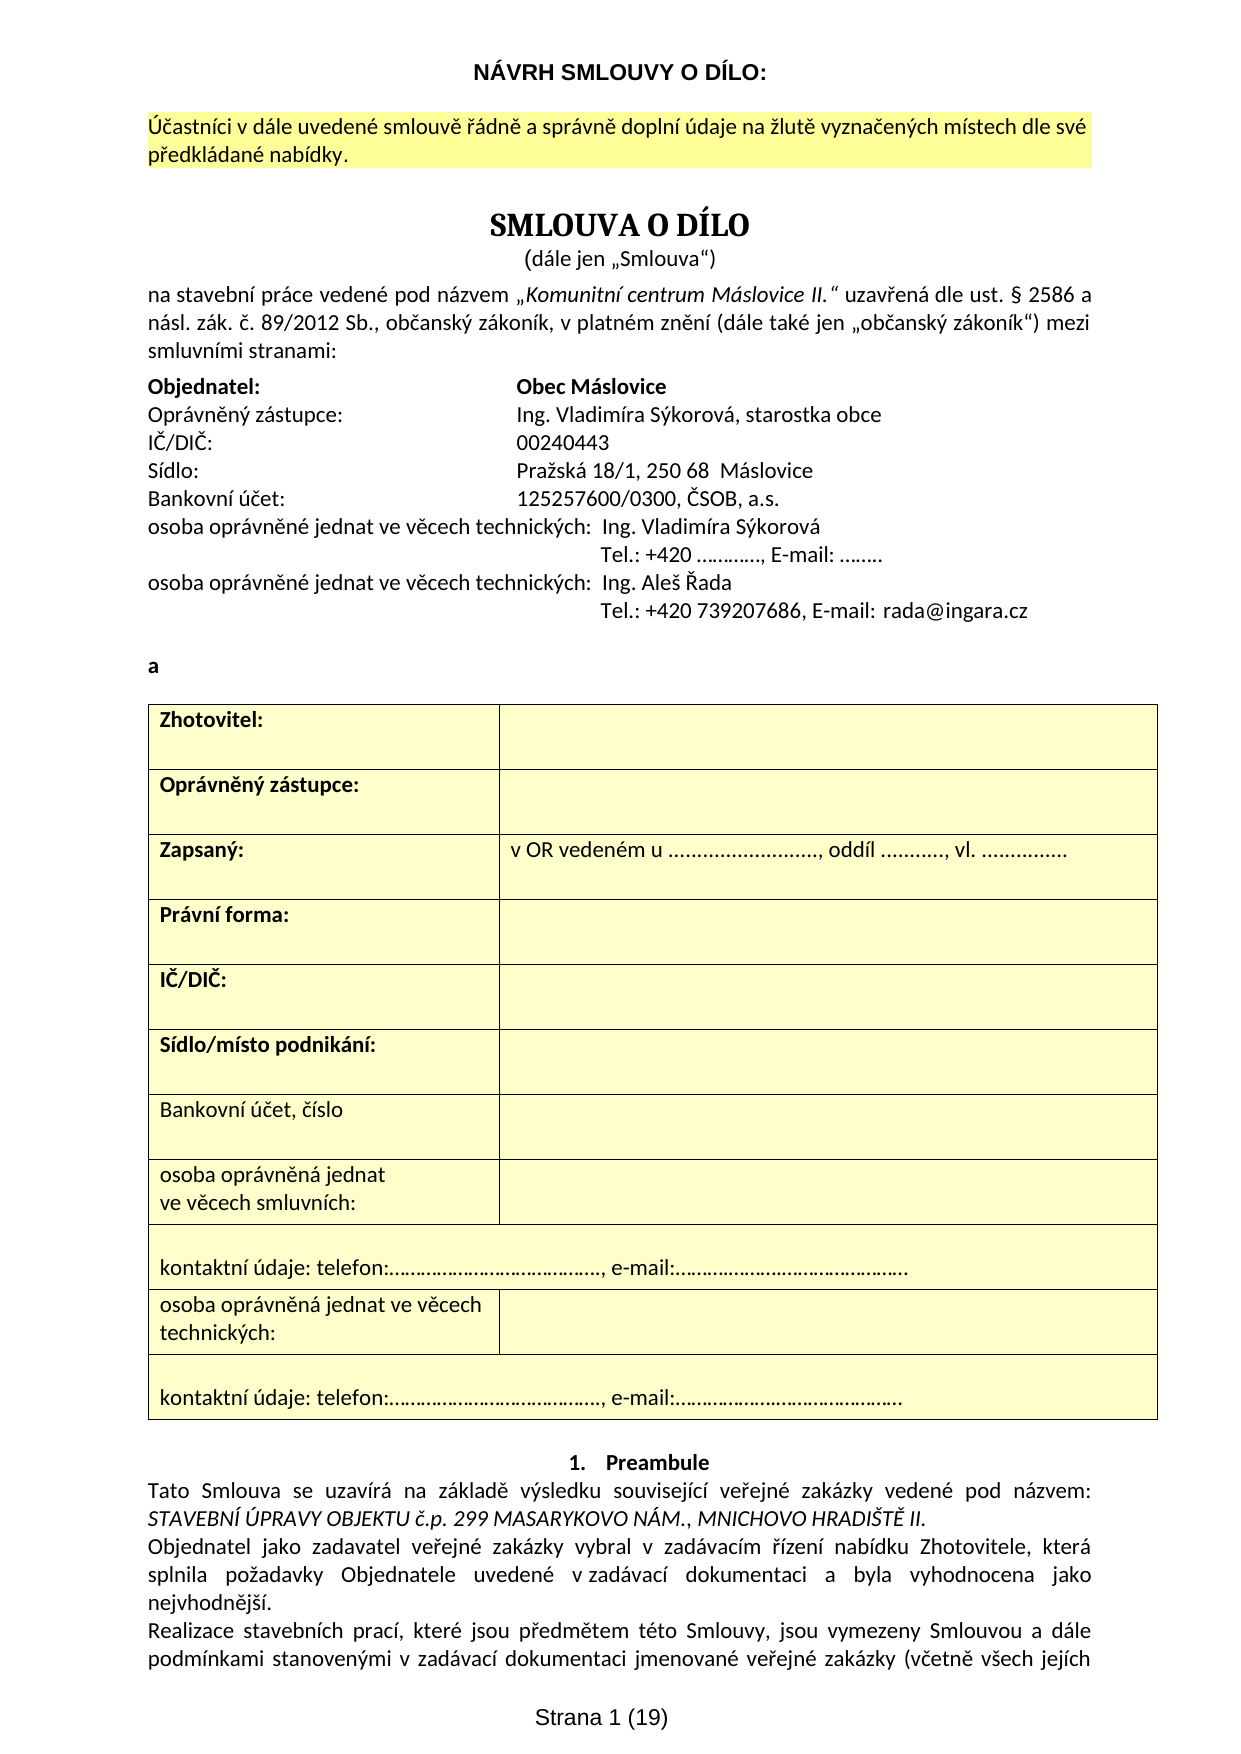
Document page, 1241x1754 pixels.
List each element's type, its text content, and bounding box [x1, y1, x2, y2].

text osoba oprávněné jednat ve věcech technických: Ing. Aleš Řada [148, 568, 1092, 596]
text Objednatel jako zadavatel veřejné zakázky vybral v zadávacím řízení nabídku Zhotovitele, která splnila požadavky Objednatele uvedené v zadávací dokumentaci a byla vyhodnocena jako nejvhodnější. [148, 1532, 1092, 1616]
table_cell osoba oprávněná jednat ve věcech smluvních: [149, 1160, 499, 1224]
table_header Zhotovitel: [149, 705, 499, 769]
text (dále jen „Smlouva“) [148, 244, 1092, 272]
text Objednatel: Obec Máslovice [148, 372, 1092, 400]
text a [148, 651, 1092, 679]
table_cell Zapsaný: [149, 835, 499, 899]
table_cell [500, 1030, 1157, 1094]
text Tel.: +420 …………, E-mail: …….. [148, 540, 1092, 568]
text na stavební práce vedené pod názvem „Komunitní centrum Máslovice II.“ uzavřená dle ust. § 2586 a násl. zák. č. 89/2012 Sb., občanský zákoník, v platném znění (dále také jen „občanský zákoník“) mezi smluvními stranami: [148, 280, 1092, 364]
list Preambule [185, 1448, 1092, 1476]
title SmlouvA o dílo [148, 206, 1092, 244]
table_cell kontaktní údaje: telefon:…………………………………., e-mail:……….……….…………………… [149, 1225, 1157, 1289]
text Účastníci v dále uvedené smlouvě řádně a správně doplní údaje na žlutě vyznačených místech dle své předkládané nabídky. [148, 112, 1092, 168]
text Tel.: +420 739207686, E-mail: rada@ingara.cz [148, 596, 1092, 624]
text IČ/DIČ: 00240443 [148, 428, 1092, 456]
table_cell kontaktní údaje: telefon:…………………………………., e-mail:……………….…………………… [149, 1355, 1157, 1419]
text osoba oprávněné jednat ve věcech technických: Ing. Vladimíra Sýkorová [148, 512, 1092, 540]
text NÁVRH SMLOUVY O DÍLO: [148, 59, 1092, 85]
text Sídlo: Pražská 18/1, 250 68 Máslovice [148, 456, 1092, 484]
table_cell Sídlo/místo podnikání: [149, 1030, 499, 1094]
table_cell osoba oprávněná jednat ve věcech technických: [149, 1290, 499, 1354]
table_cell Oprávněný zástupce: [149, 770, 499, 834]
table_cell IČ/DIČ: [149, 965, 499, 1029]
table_cell v OR vedeném u .........................., oddíl ..........., vl. ............... [500, 835, 1157, 899]
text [148, 1616, 1092, 1672]
table_cell [500, 1160, 1157, 1224]
text Oprávněný zástupce: Ing. Vladimíra Sýkorová, starostka obce [148, 400, 1092, 428]
table_header [500, 705, 1157, 769]
table_cell [500, 900, 1157, 964]
table_cell [500, 1290, 1157, 1354]
text Tato Smlouva se uzavírá na základě výsledku související veřejné zakázky vedené pod názvem: STAVEBNÍ ÚPRAVY OBJEKTU č.p. 299 MASARYKOVO NÁM., MNICHOVO HRADIŠTĚ II. [148, 1476, 1092, 1532]
table_cell [500, 1095, 1157, 1159]
table_cell [500, 965, 1157, 1029]
text Bankovní účet: 125257600/0300, ČSOB, a.s. [148, 484, 1092, 512]
table_cell Bankovní účet, číslo [149, 1095, 499, 1159]
table_cell Právní forma: [149, 900, 499, 964]
table_cell [500, 770, 1157, 834]
